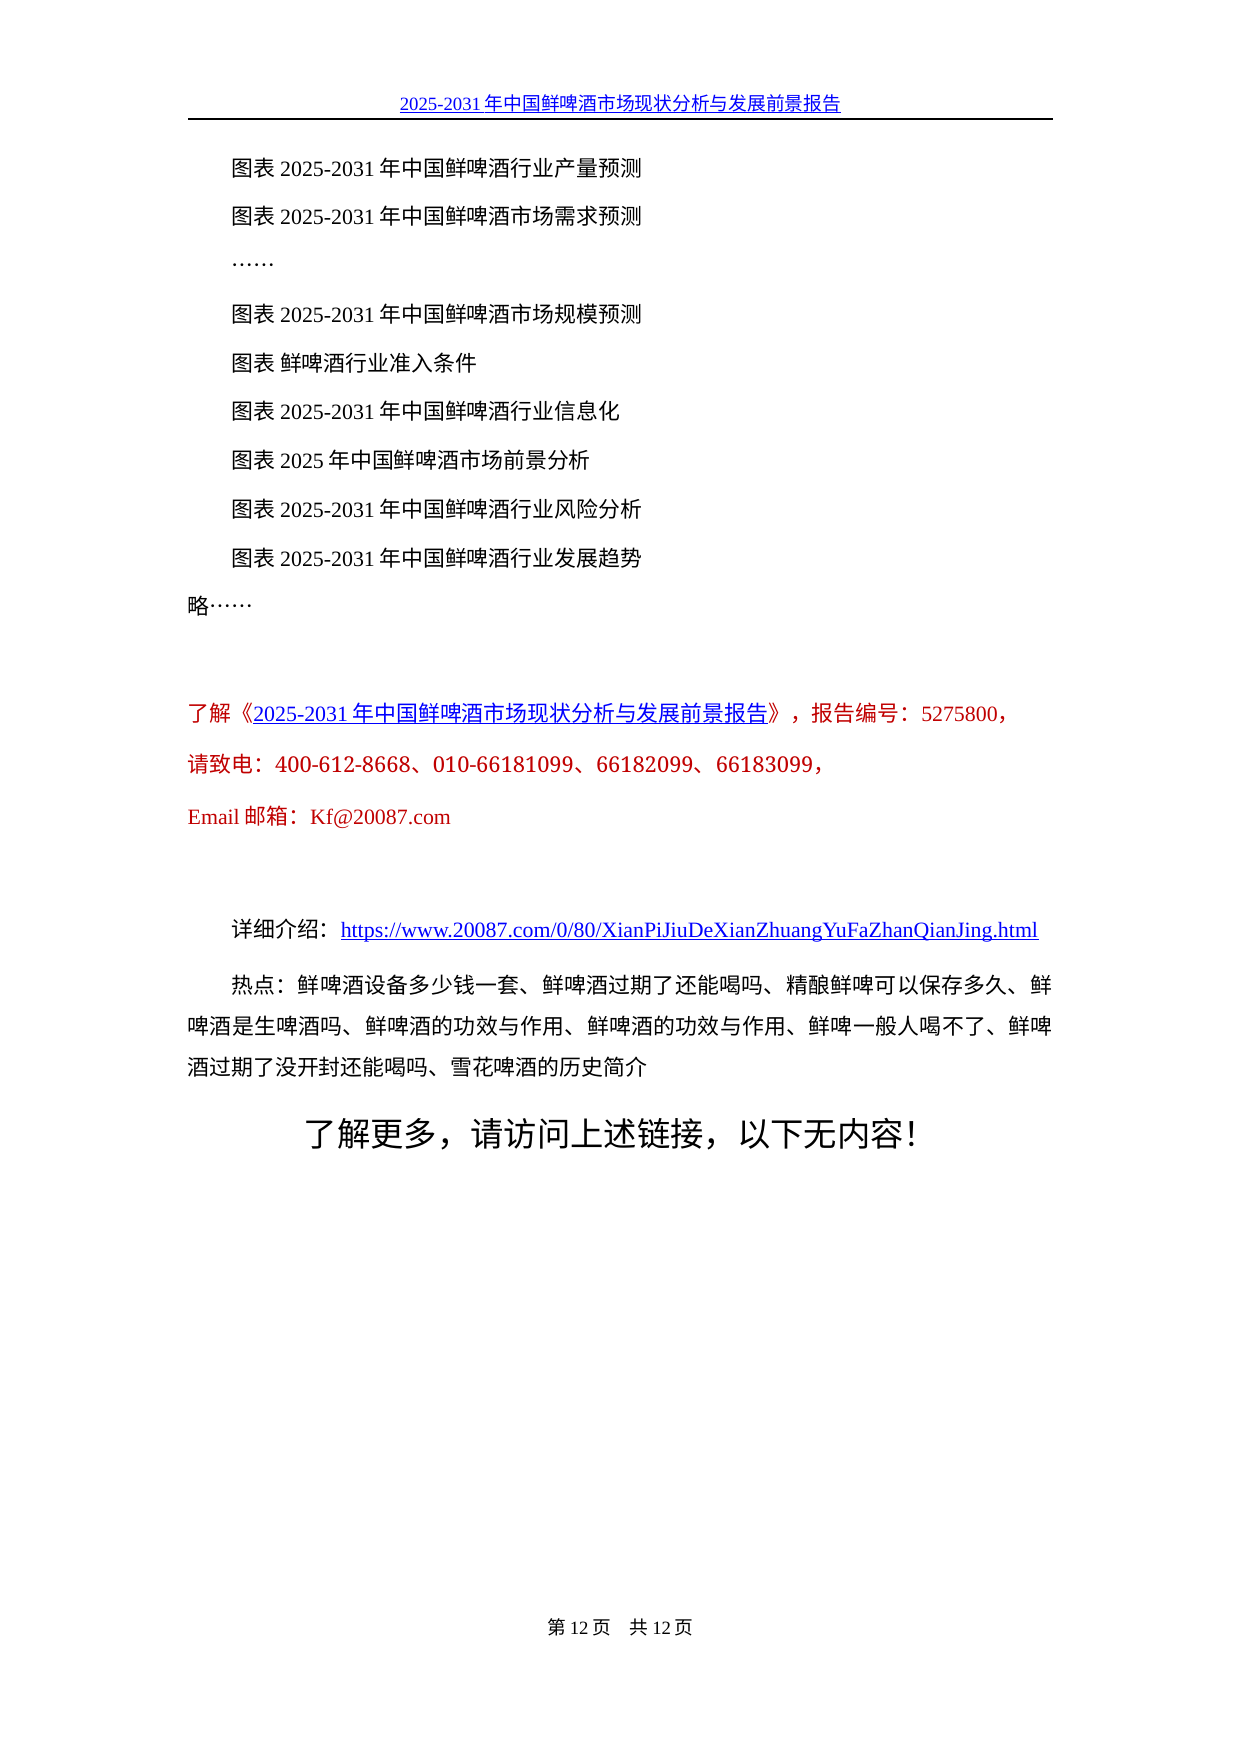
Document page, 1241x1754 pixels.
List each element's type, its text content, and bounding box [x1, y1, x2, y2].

text 热点：鲜啤酒设备多少钱一套、鲜啤酒过期了还能喝吗、精酿鲜啤可以保存多久、鲜啤酒是生啤酒吗、鲜啤酒的功效与作用、鲜啤酒的功效与作用、鲜啤一般人喝不了、鲜啤酒过期了没开封还能喝吗、雪花啤酒的历史简介 [187, 968, 1053, 1082]
text 详细介绍：https://www.20087.com/0/80/XianPiJiuDeXianZhuangYuFaZhanQianJing.html [187, 911, 1053, 944]
title 了解更多，请访问上述链接，以下无内容！ [187, 1099, 1053, 1164]
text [187, 150, 1053, 621]
text 了解《2025-2031年中国鲜啤酒市场现状分析与发展前景报告》，报告编号：5275800， [187, 695, 1053, 728]
text 请致电：400-612-8668、010-66181099、66182099、66183099， [187, 747, 1053, 779]
text Email邮箱：Kf@20087.com [187, 798, 1053, 831]
